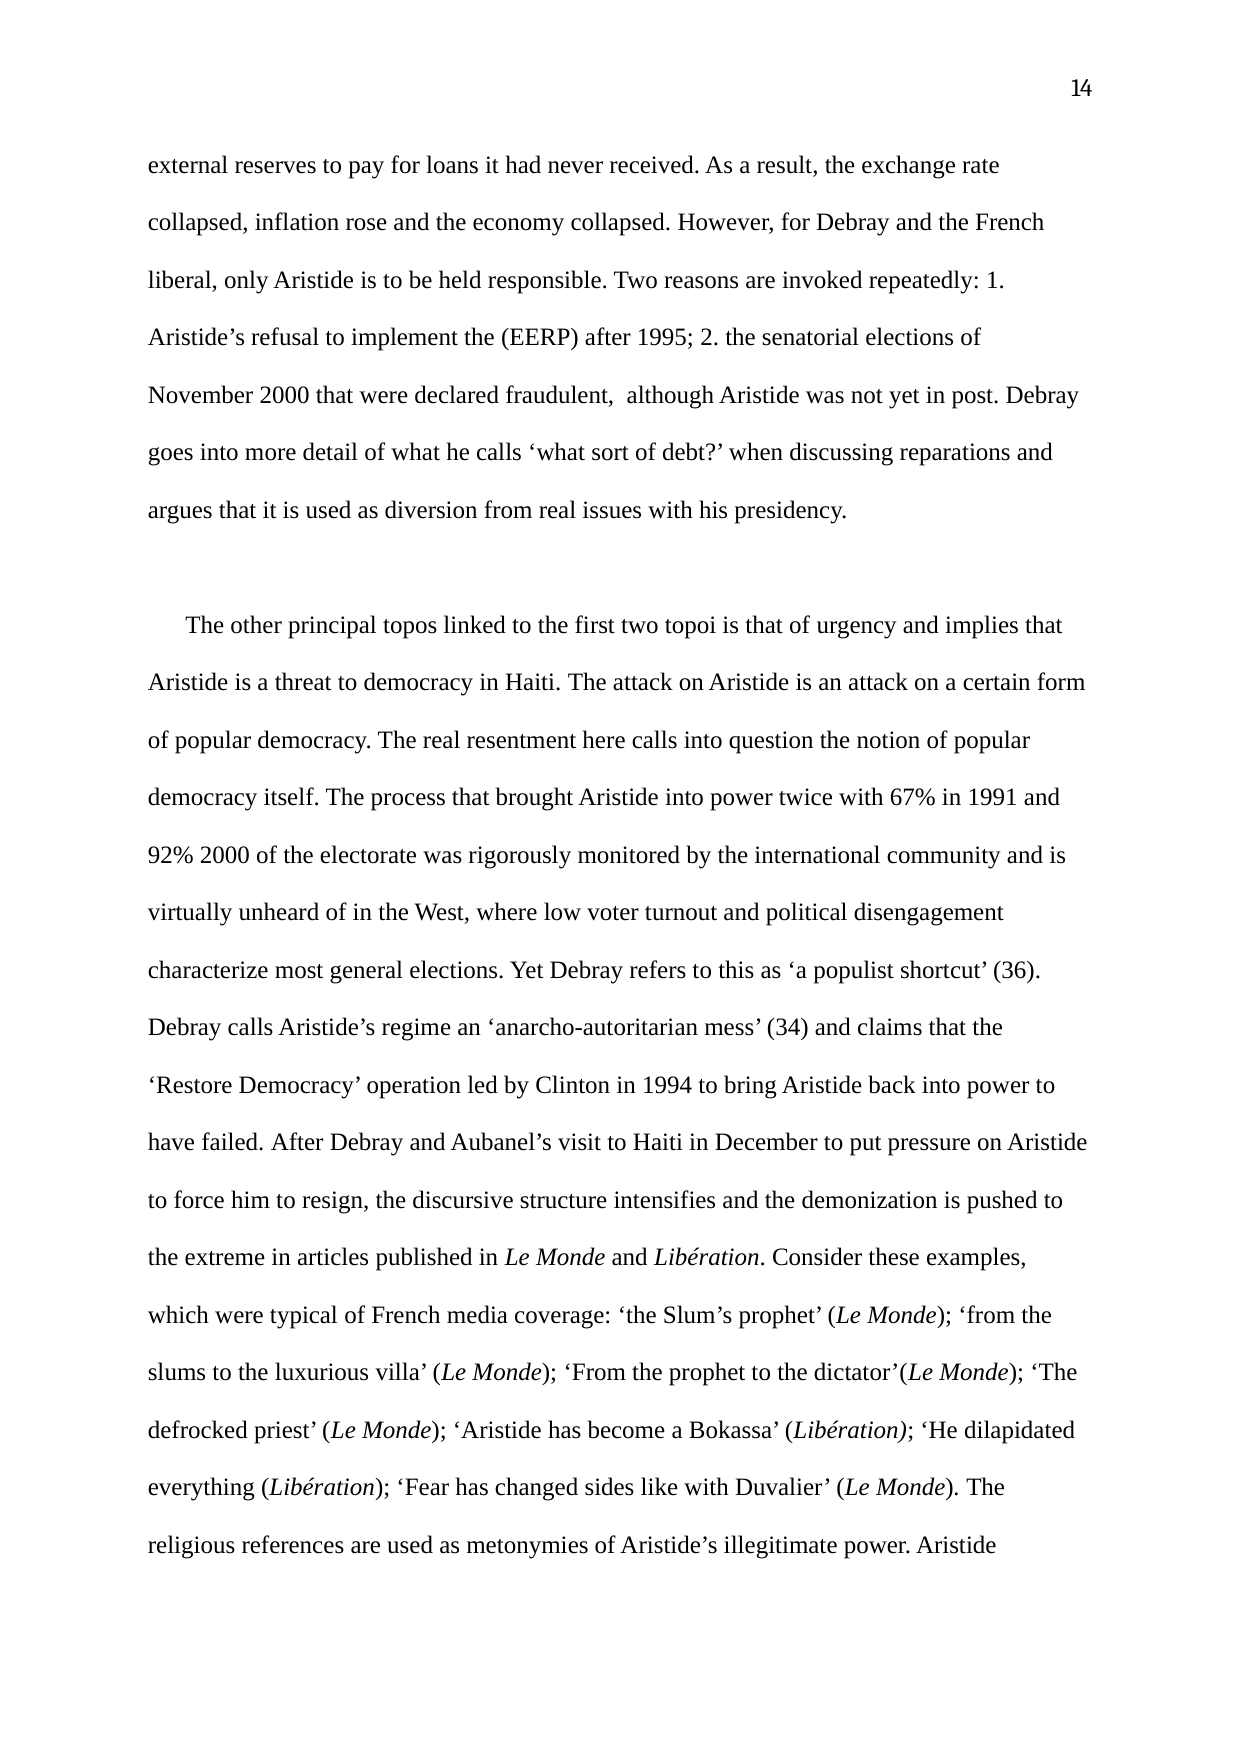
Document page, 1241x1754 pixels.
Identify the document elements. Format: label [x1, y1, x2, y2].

text [148, 610, 1092, 1559]
text [148, 150, 1092, 524]
